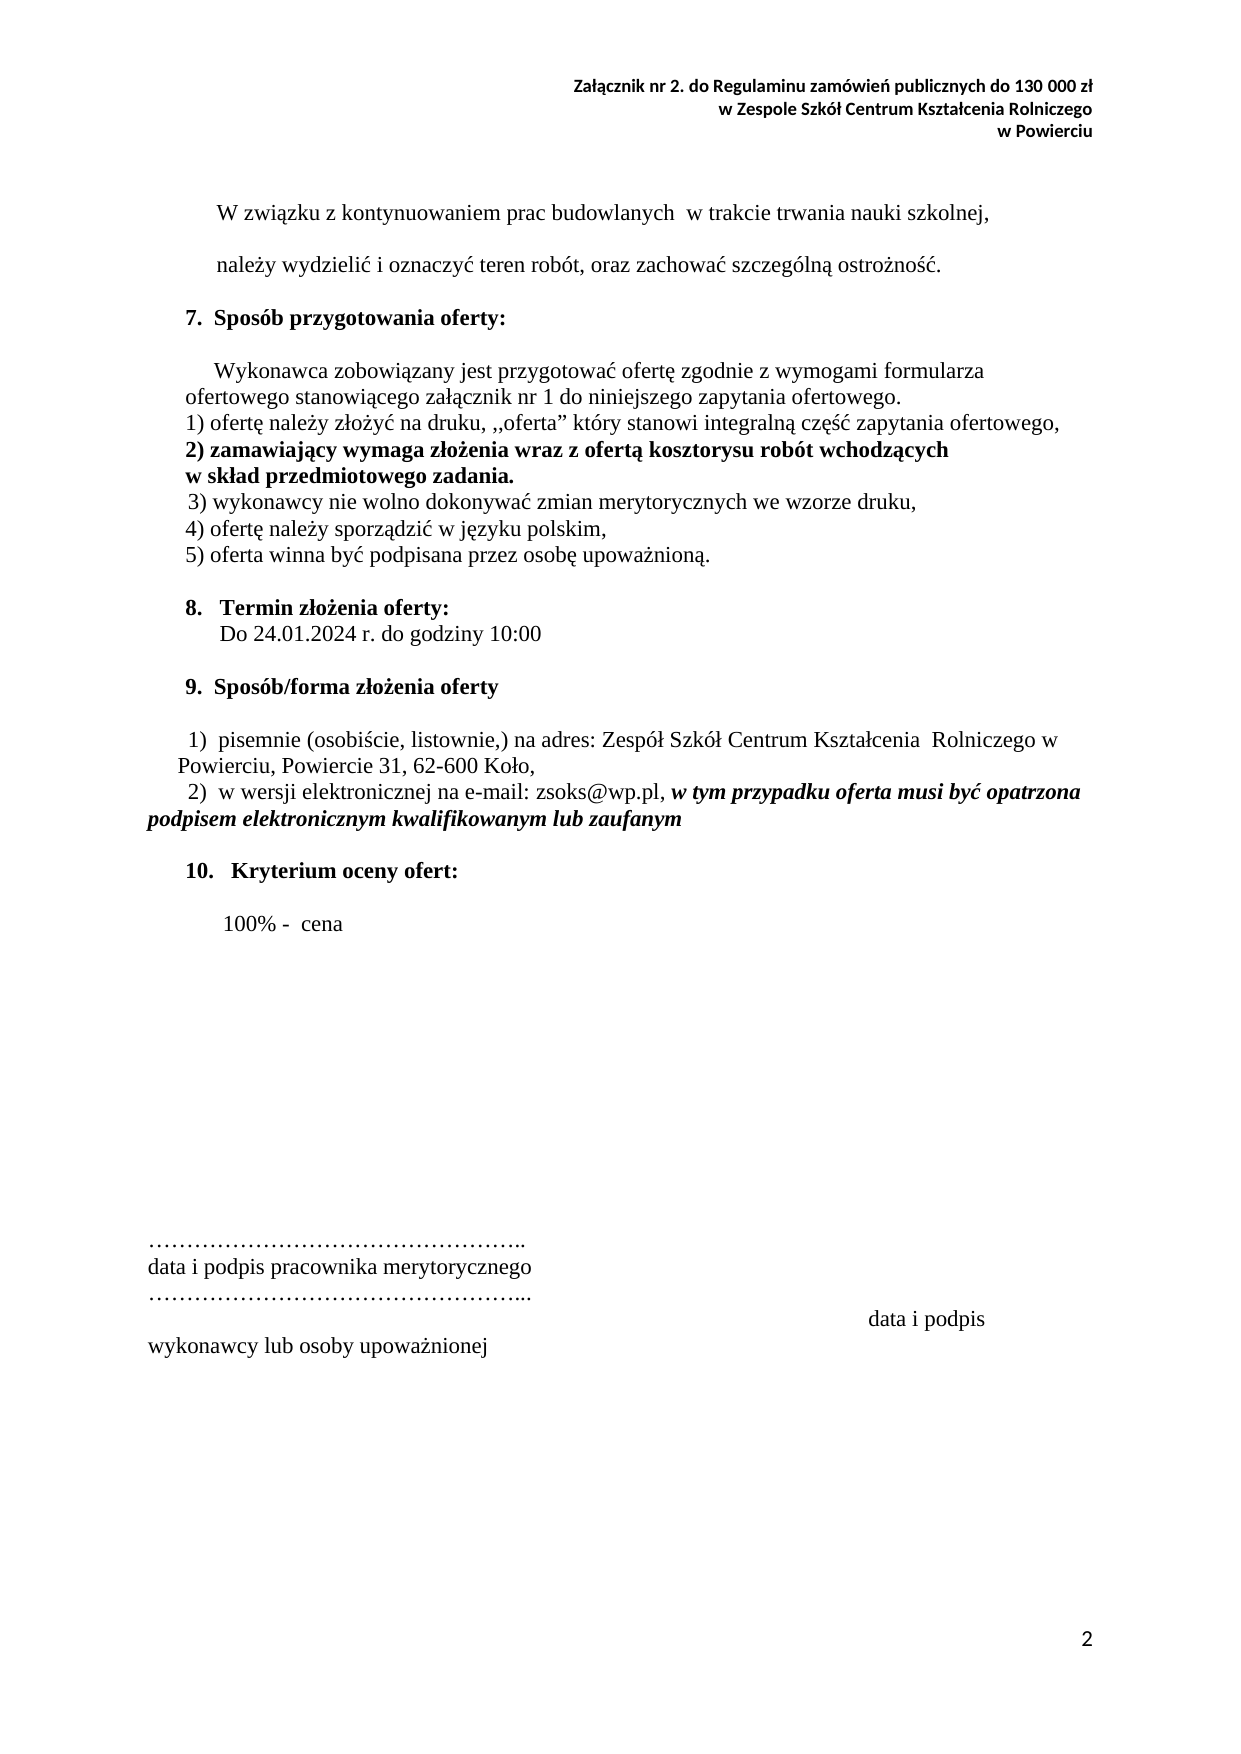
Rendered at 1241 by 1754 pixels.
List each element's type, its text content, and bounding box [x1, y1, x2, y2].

text Do 24.01.2024 r. do godziny 10:00 [185, 620, 1093, 647]
text 3) wykonawcy nie wolno dokonywać zmian merytorycznych we wzorze druku, [148, 488, 1093, 515]
text 10. Kryterium oceny ofert: [185, 857, 1093, 884]
text 1) pisemnie (osobiście, listownie,) na adres: Zespół Szkół Centrum Kształcenia Rolniczego w Powierciu, Powiercie 31, 62-600 Koło, [148, 726, 1093, 778]
text 5) oferta winna być podpisana przez osobę upoważnioną. [185, 541, 1093, 567]
text 2) zamawiający wymaga złożenia wraz z ofertą kosztorysu robót wchodzących w skład przedmiotowego zadania. [185, 436, 1093, 488]
text Wykonawca zobowiązany jest przygotować ofertę zgodnie z wymogami formularza ofertowego stanowiącego załącznik nr 1 do niniejszego zapytania ofertowego. [185, 357, 1093, 409]
text 100% - cena [223, 910, 1093, 936]
text 7. Sposób przygotowania oferty: [185, 304, 1093, 330]
text W związku z kontynuowaniem prac budowlanych w trakcie trwania nauki szkolnej, [148, 198, 1093, 225]
text 4) ofertę należy sporządzić w języku polskim, [185, 515, 1093, 541]
text 1) ofertę należy złożyć na druku, ,,oferta” który stanowi integralną część zapytania ofertowego, [185, 409, 1093, 436]
text należy wydzielić i oznaczyć teren robót, oraz zachować szczególną ostrożność. [148, 251, 1093, 278]
text 2) w wersji elektronicznej na e-mail: zsoks@wp.pl, w tym przypadku oferta musi być opatrzona podpisem elektronicznym kwalifikowanym lub zaufanym [148, 778, 1093, 831]
text data i podpis pracownika merytorycznego …………………………………………... [148, 1253, 1093, 1305]
text ………………………………………….. [148, 1226, 1093, 1253]
text data i podpis wykonawcy lub osoby upoważnionej [148, 1305, 1093, 1358]
text 8. Termin złożenia oferty: [185, 594, 1093, 620]
text 9. Sposób/forma złożenia oferty [185, 673, 1093, 699]
